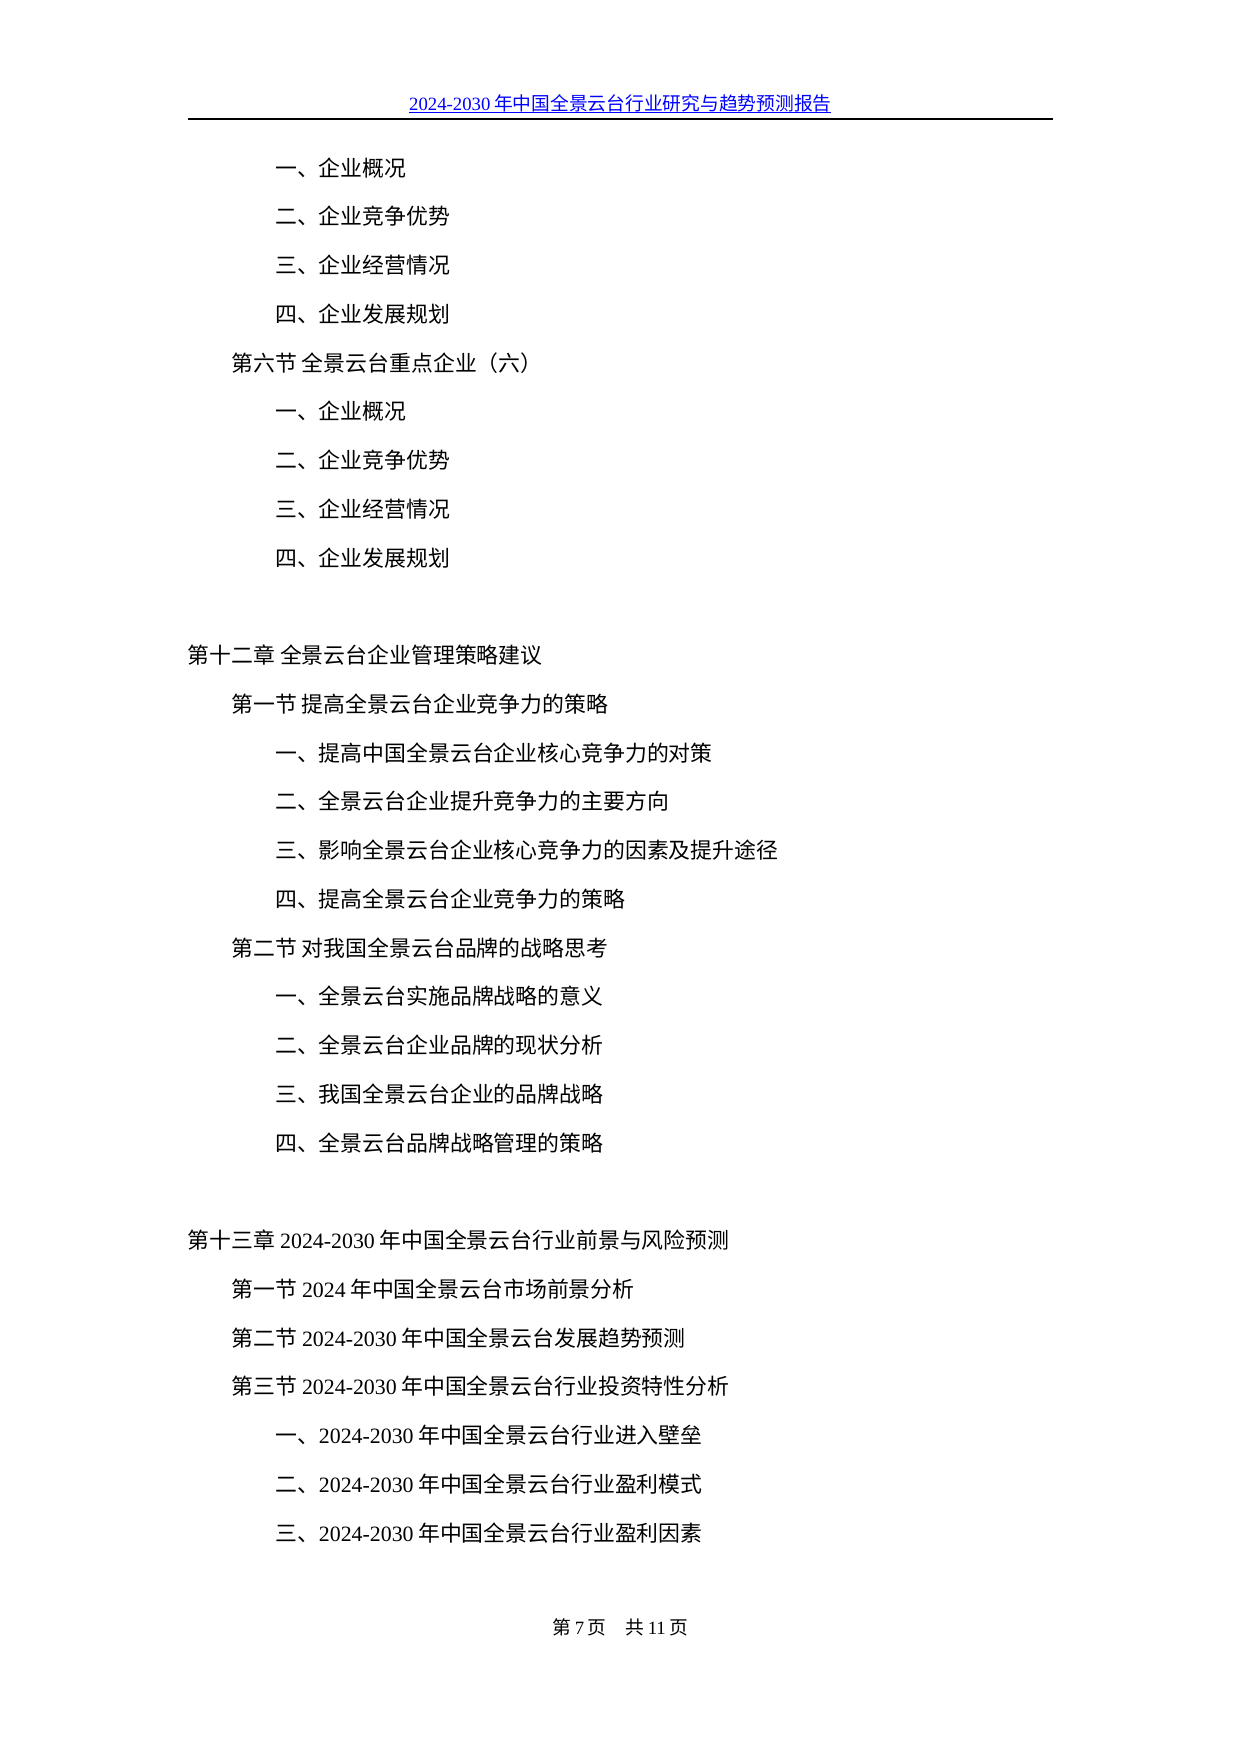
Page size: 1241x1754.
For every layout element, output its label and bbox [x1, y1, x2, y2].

text [187, 150, 1053, 1548]
